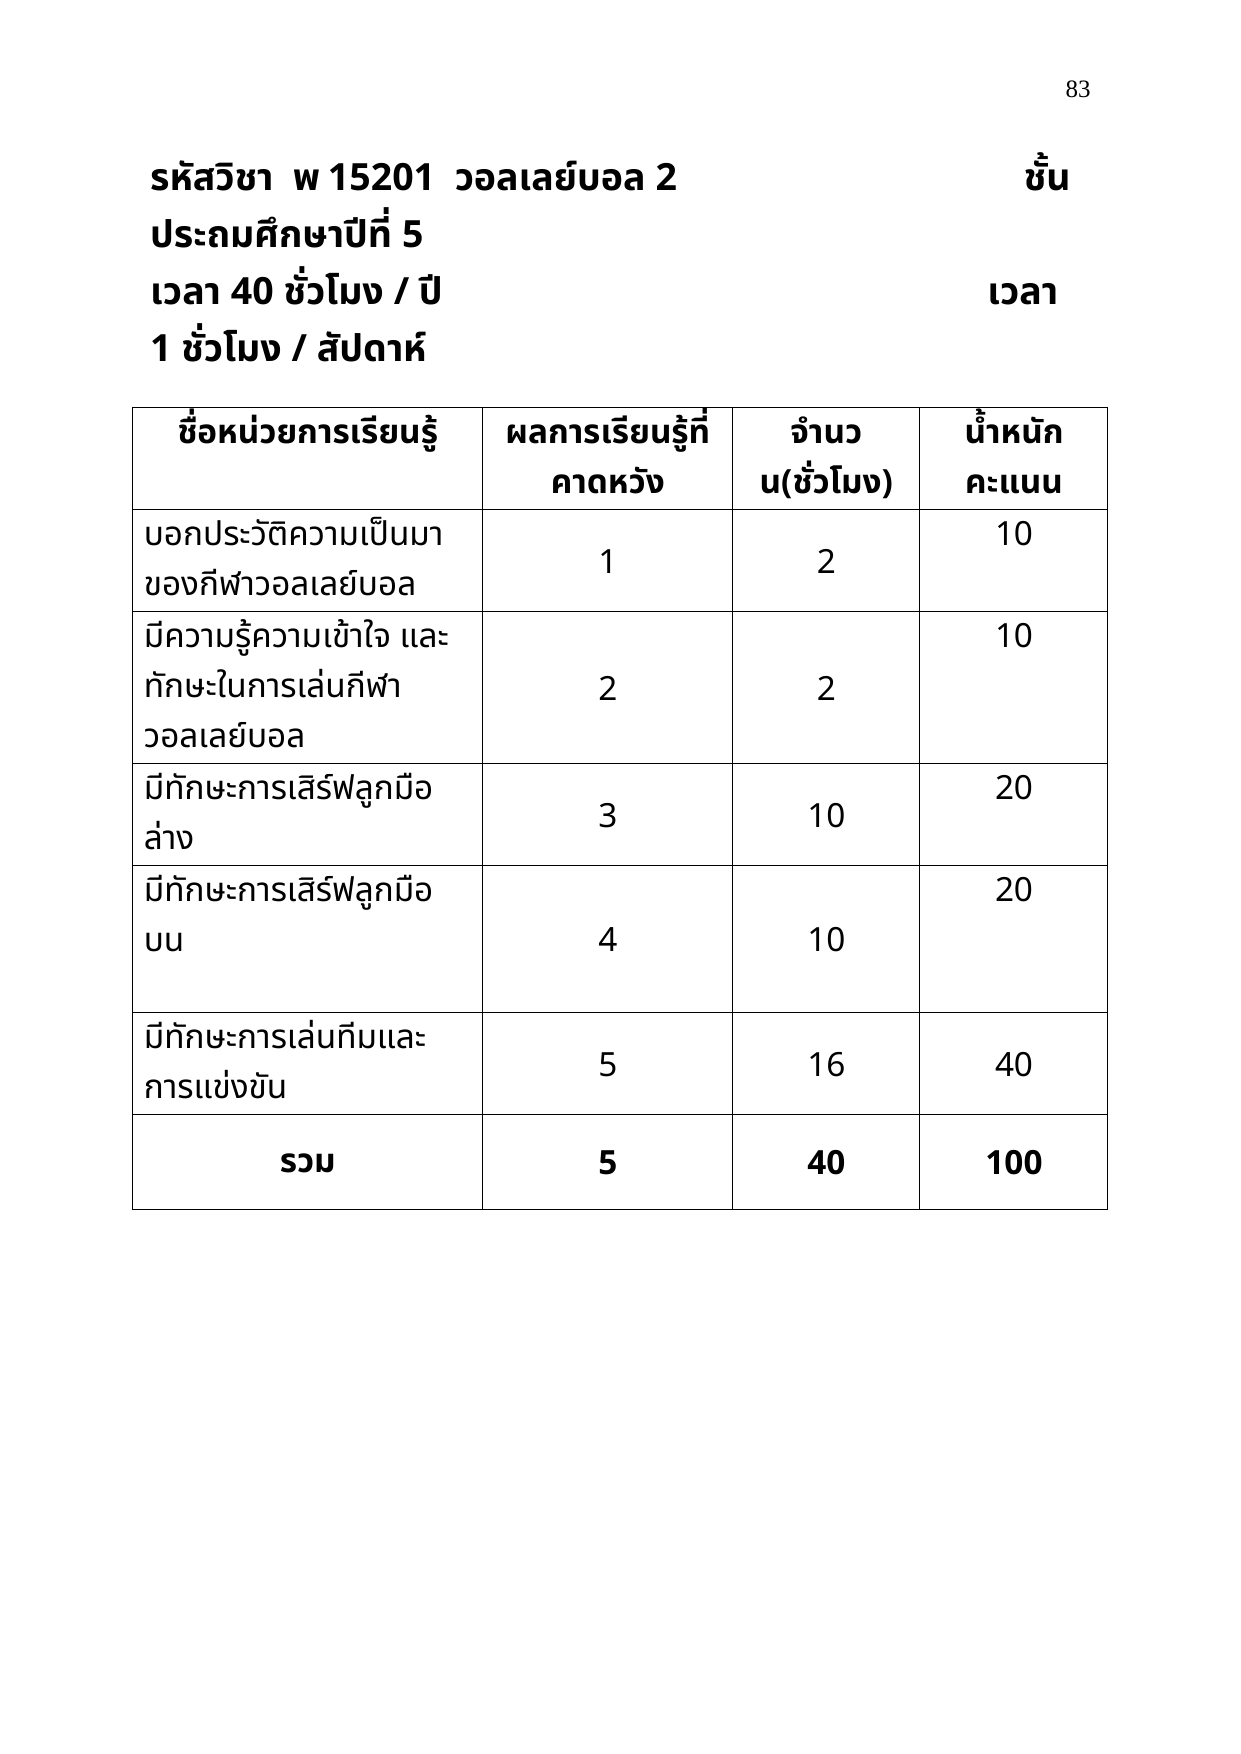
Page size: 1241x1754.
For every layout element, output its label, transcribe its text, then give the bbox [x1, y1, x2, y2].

table_cell รวม [133, 1115, 482, 1209]
table_cell 5 [483, 1013, 732, 1114]
table_cell 40 [920, 1013, 1107, 1114]
table_cell 10 [733, 764, 919, 865]
table_cell มีทักษะการเสิร์ฟลูกมือล่าง [133, 764, 482, 865]
table_header จำนวน(ชั่วโมง) [733, 408, 919, 509]
table_cell 40 [733, 1115, 919, 1209]
table_cell 3 [483, 764, 732, 865]
table_header ผลการเรียนรู้ที่คาดหวัง [483, 408, 732, 509]
table_cell 20 [920, 764, 1107, 865]
table_header ชื่อหน่วยการเรียนรู้ [133, 408, 482, 509]
table_header น้ำหนักคะแนน [920, 408, 1107, 509]
table_cell 10 [920, 510, 1107, 611]
table_cell 5 [483, 1115, 732, 1209]
table_cell 10 [733, 866, 919, 1012]
table_cell 20 [920, 866, 1107, 1012]
table_cell มีความรู้ความเข้าใจ และทักษะในการเล่นกีฬาวอลเลย์บอล [133, 612, 482, 763]
table_cell บอกประวัติความเป็นมาของกีฬาวอลเลย์บอล [133, 510, 482, 611]
table_cell 10 [920, 612, 1107, 763]
table_cell 16 [733, 1013, 919, 1114]
table_cell 4 [483, 866, 732, 1012]
table_cell 2 [483, 612, 732, 763]
table_cell 100 [920, 1115, 1107, 1209]
table_cell มีทักษะการเล่นทีมและการแข่งขัน [133, 1013, 482, 1114]
table_cell 1 [483, 510, 732, 611]
table_cell มีทักษะการเสิร์ฟลูกมือบน [133, 866, 482, 1012]
text เวลา 40 ชั่วโมง / ปี เวลา 1 ชั่วโมง / สัปดาห์ [150, 264, 1090, 378]
table_cell 2 [733, 612, 919, 763]
text รหัสวิชา พ15201 วอลเลย์บอล 2 ชั้นประถมศึกษาปีที่ 5 [150, 150, 1090, 264]
table_cell 2 [733, 510, 919, 611]
